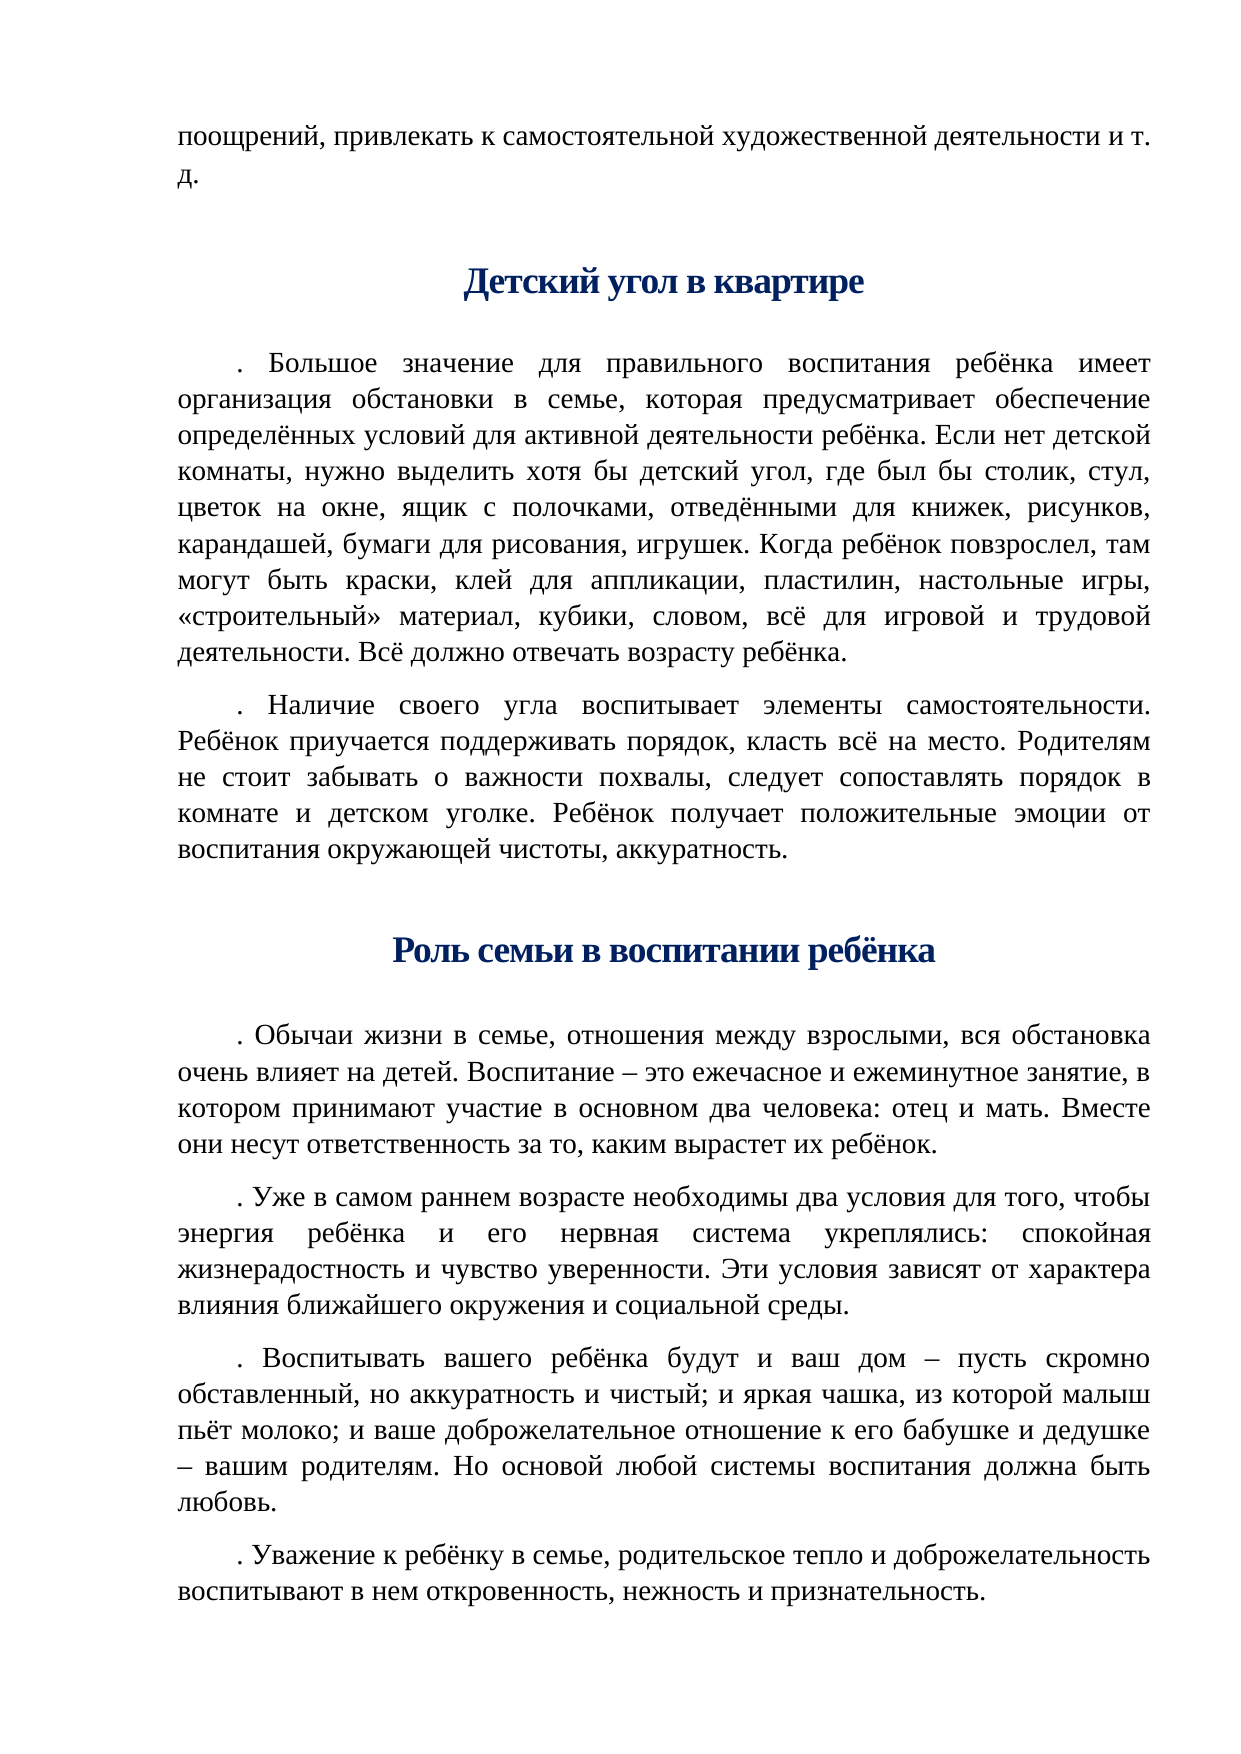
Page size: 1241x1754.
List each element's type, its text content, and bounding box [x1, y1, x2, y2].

text . Воспитывать вашего ребёнка будут и ваш дом – пусть скромно обставленный, но аккуратность и чистый; и яркая чашка, из которой малыш пьёт молоко; и ваше доброжелательное отношение к его бабушке и дедушке – вашим родителям. Но основой любой системы воспитания должна быть любовь. [177, 1340, 1152, 1518]
title Детский угол в квартире [177, 259, 1152, 302]
text . Обычаи жизни в семье, отношения между взрослыми, вся обстановка очень влияет на детей. Воспитание – это ежечасное и ежеминутное занятие, в котором принимают участие в основном два человека: отец и мать. Вместе они несут ответственность за то, каким вырастет их ребёнок. [177, 1017, 1152, 1159]
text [177, 118, 1152, 190]
title Роль семьи в воспитании ребёнка [177, 927, 1152, 971]
text . Наличие своего угла воспитывает элементы самостоятельности. Ребёнок приучается поддерживать порядок, класть всё на место. Родителям не стоит забывать о важности похвалы, следует сопоставлять порядок в комнате и детском уголке. Ребёнок получает положительные эмоции от воспитания окружающей чистоты, аккуратность. [177, 687, 1152, 865]
text . Уважение к ребёнку в семье, родительское тепло и доброжелательность воспитывают в нем откровенность, нежность и признательность. [177, 1537, 1152, 1607]
text . Большое значение для правильного воспитания ребёнка имеет организация обстановки в семье, которая предусматривает обеспечение определённых условий для активной деятельности ребёнка. Если нет детской комнаты, нужно выделить хотя бы детский угол, где был бы столик, стул, цветок на окне, ящик с полочками, отведёнными для книжек, рисунков, карандашей, бумаги для рисования, игрушек. Когда ребёнок повзрослел, там могут быть краски, клей для аппликации, пластилин, настольные игры, «строительный» материал, кубики, словом, всё для игровой и трудовой деятельности. Всё должно отвечать возрасту ребёнка. [177, 345, 1152, 668]
text . Уже в самом раннем возрасте необходимы два условия для того, чтобы энергия ребёнка и его нервная система укреплялись: спокойная жизнерадостность и чувство уверенности. Эти условия зависят от характера влияния ближайшего окружения и социальной среды. [177, 1179, 1152, 1321]
